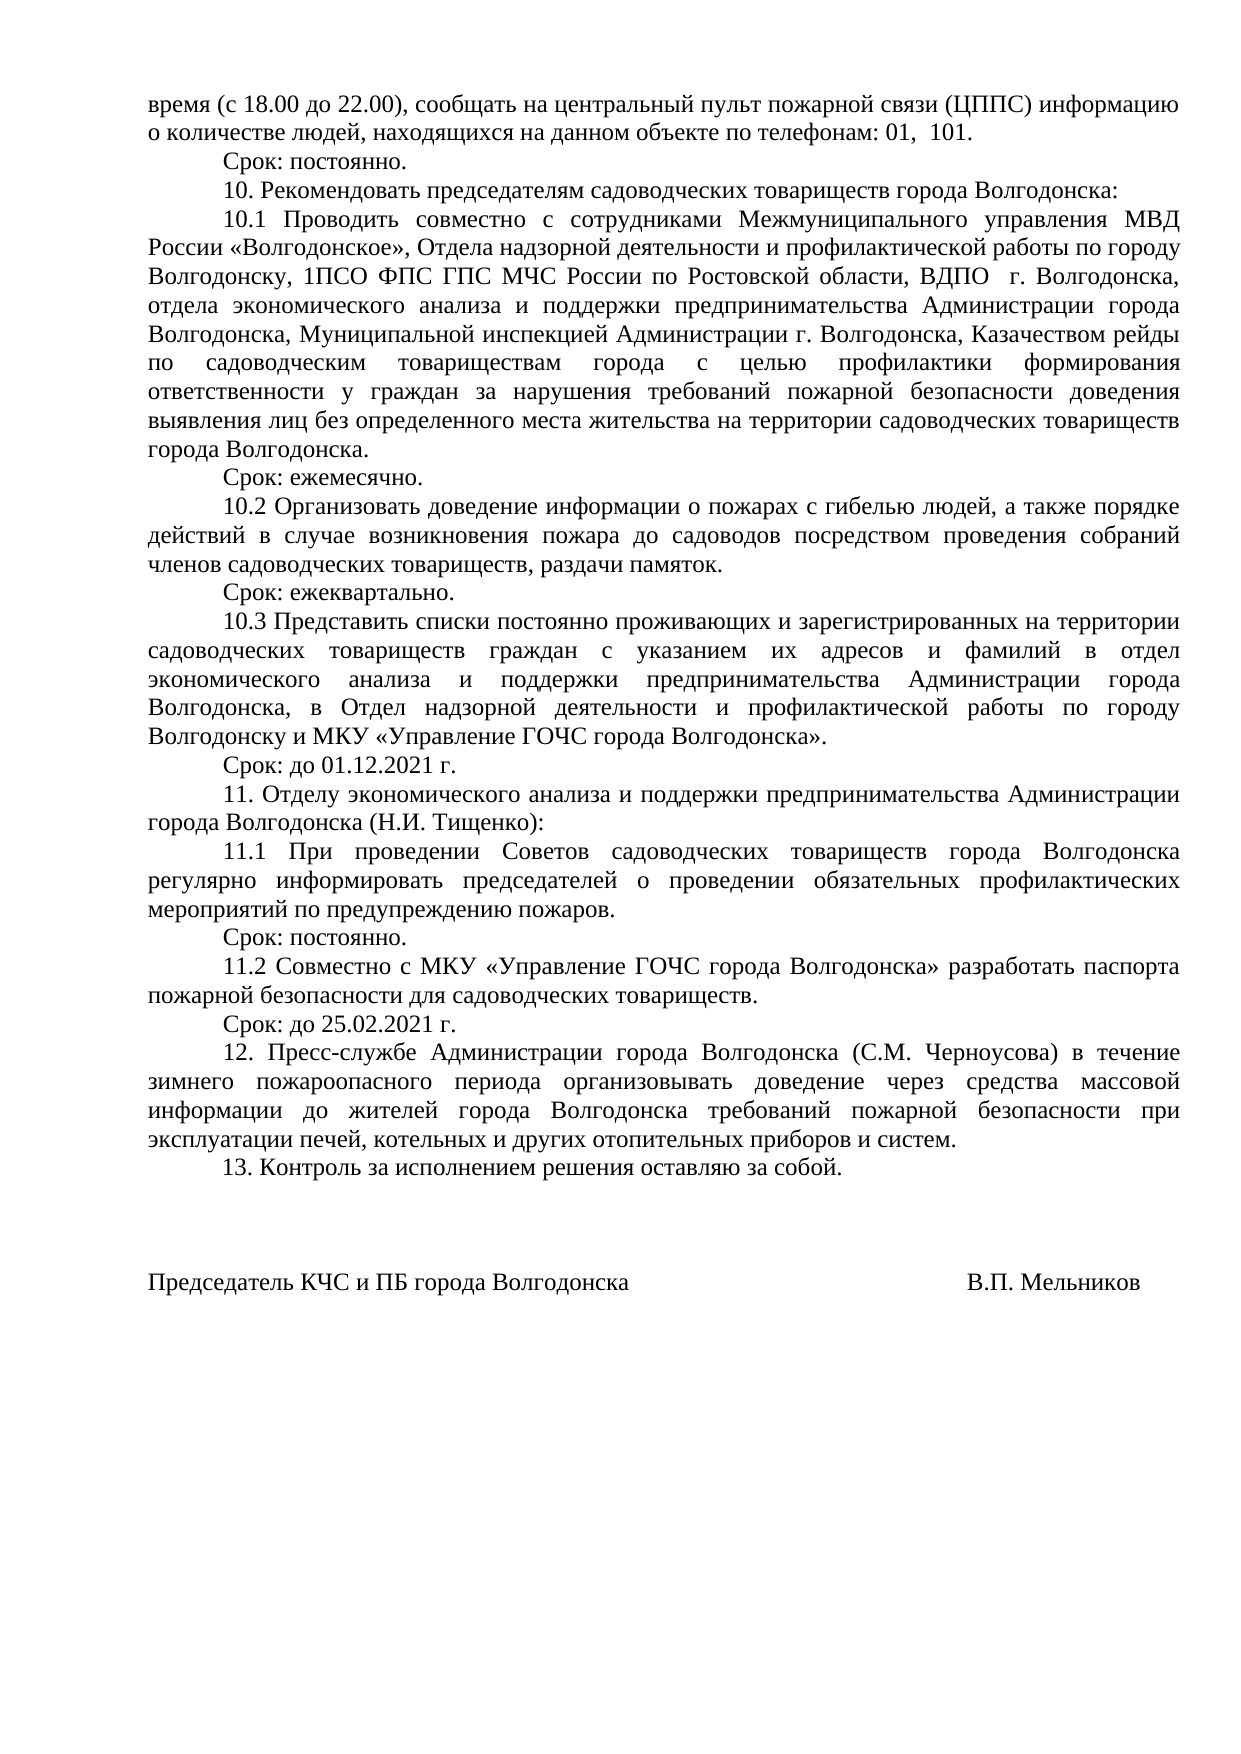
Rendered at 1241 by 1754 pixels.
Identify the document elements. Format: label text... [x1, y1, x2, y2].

text 13. Контроль за исполнением решения оставляю за собой. [148, 1152, 1181, 1181]
text Срок: до 01.12.2021 г. [148, 750, 1181, 779]
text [148, 89, 1181, 146]
text 11. Отделу экономического анализа и поддержки предпринимательства Администрации города Волгодонска (Н.И. Тищенко): [148, 779, 1181, 836]
text 10.1 Проводить совместно с сотрудниками Межмуниципального управления МВД России «Волгодонское», Отдела надзорной деятельности и профилактической работы по городу Волгодонску, 1ПСО ФПС ГПС МЧС России по Ростовской области, ВДПО г. Волгодонска, отдела экономического анализа и поддержки предпринимательства Администрации города Волгодонска, Муниципальной инспекцией Администрации г. Волгодонска, Казачеством рейды по садоводческим товариществам города с целью профилактики формирования ответственности у граждан за нарушения требований пожарной безопасности доведения выявления лиц без определенного места жительства на территории садоводческих товариществ города Волгодонска. [148, 204, 1181, 462]
text 10.3 Представить списки постоянно проживающих и зарегистрированных на территории садоводческих товариществ граждан с указанием их адресов и фамилий в отдел экономического анализа и поддержки предпринимательства Администрации города Волгодонска, в Отдел надзорной деятельности и профилактической работы по городу Волгодонску и МКУ «Управление ГОЧС города Волгодонска». [148, 606, 1181, 750]
text 10.2 Организовать доведение информации о пожарах с гибелью людей, а также порядке действий в случае возникновения пожара до садоводов посредством проведения собраний членов садоводческих товариществ, раздачи памяток. [148, 491, 1181, 577]
text 12. Пресс-службе Администрации города Волгодонска (С.М. Черноусова) в течение зимнего пожароопасного периода организовывать доведение через средства массовой информации до жителей города Волгодонска требований пожарной безопасности при эксплуатации печей, котельных и других отопительных приборов и систем. [148, 1037, 1181, 1152]
text Срок: постоянно. [148, 146, 1181, 175]
text 11.1 При проведении Советов садоводческих товариществ города Волгодонска регулярно информировать председателей о проведении обязательных профилактических мероприятий по предупреждению пожаров. [148, 836, 1181, 922]
text Срок: ежемесячно. [148, 462, 1181, 491]
text 11.2 Совместно с МКУ «Управление ГОЧС города Волгодонска» разработать паспорта пожарной безопасности для садоводческих товариществ. [148, 951, 1181, 1009]
text Срок: до 25.02.2021 г. [148, 1009, 1181, 1037]
text Срок: ежеквартально. [148, 577, 1181, 606]
text Председатель КЧС и ПБ города Волгодонска В.П. Мельников [148, 1267, 1181, 1296]
text Срок: постоянно. [148, 922, 1181, 951]
text 10. Рекомендовать председателям садоводческих товариществ города Волгодонска: [148, 175, 1181, 204]
